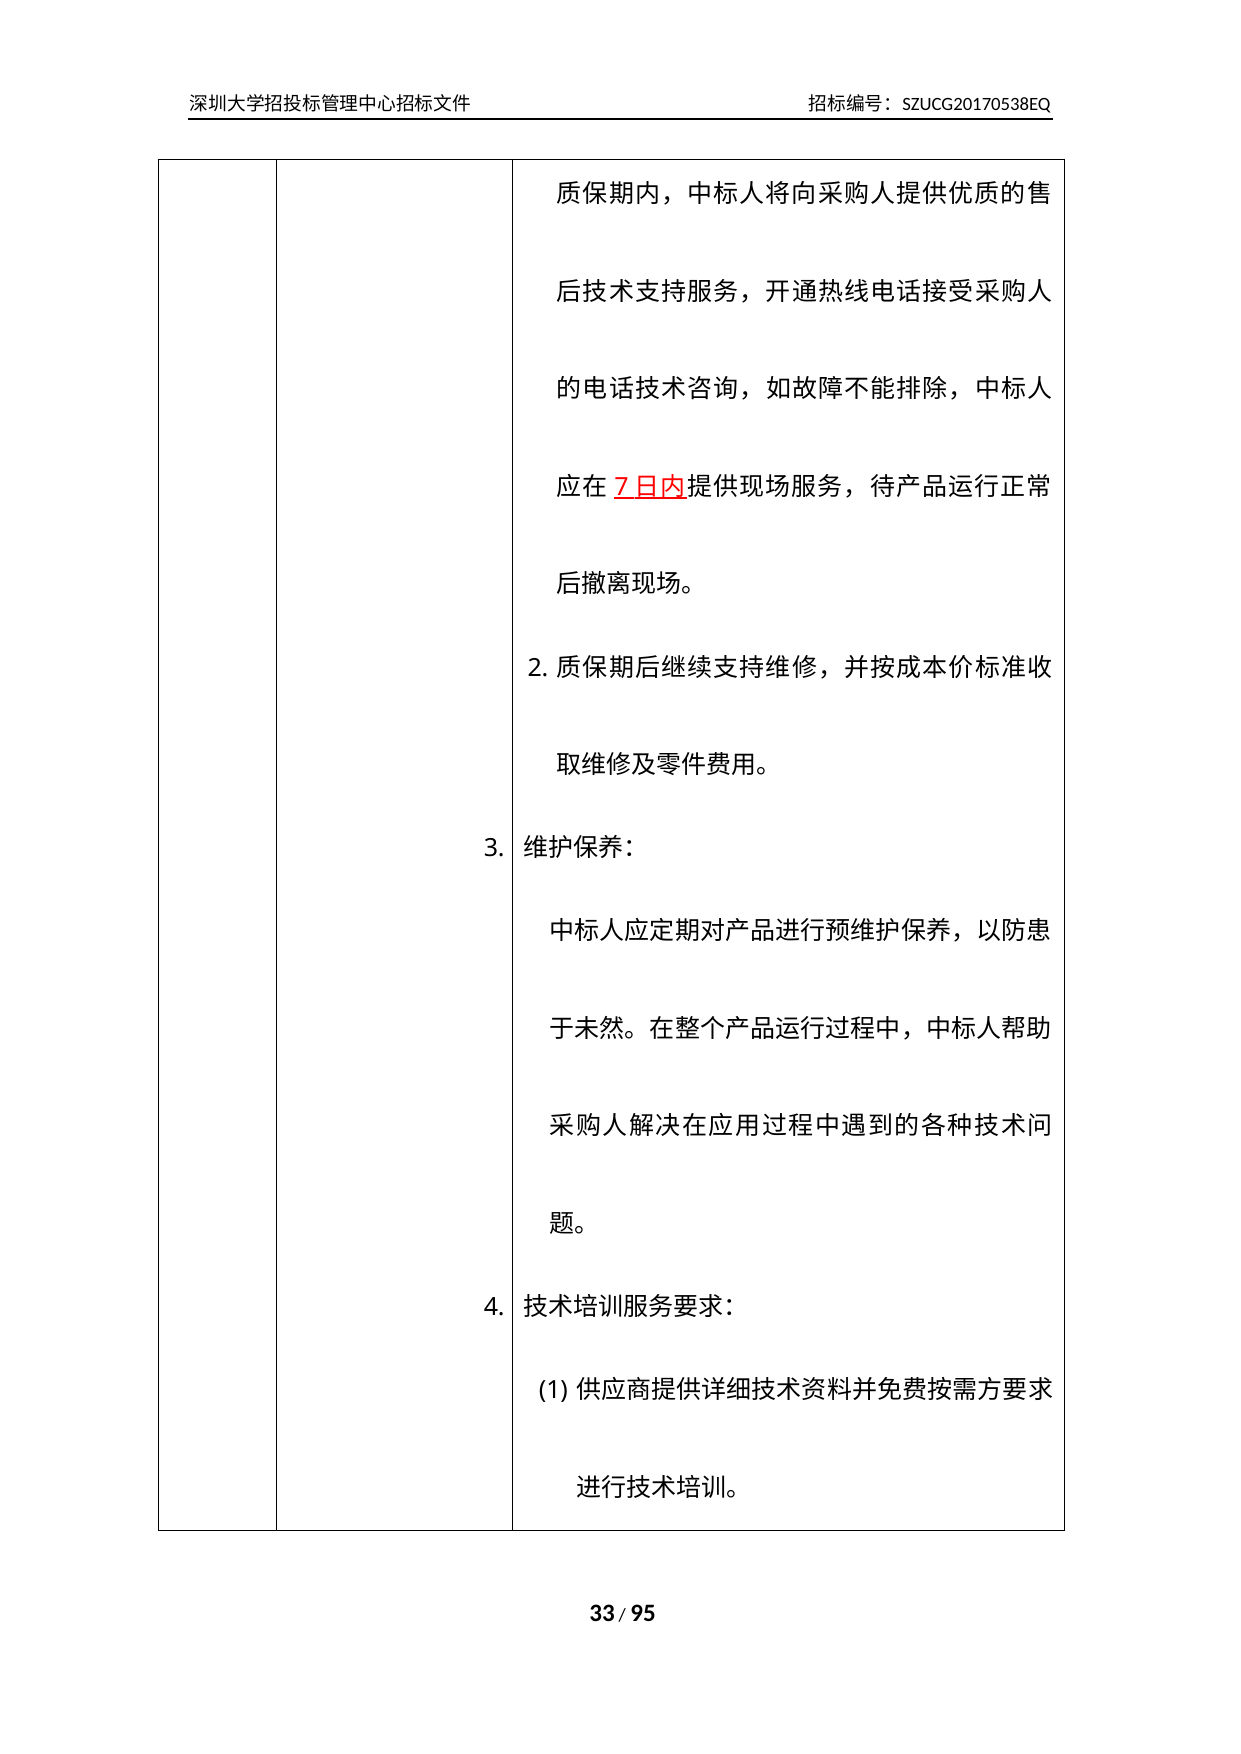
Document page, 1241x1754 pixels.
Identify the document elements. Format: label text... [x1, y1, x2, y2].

table_cell [159, 160, 276, 1530]
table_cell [513, 160, 1064, 1530]
table_cell 服务需求 [277, 160, 512, 1530]
